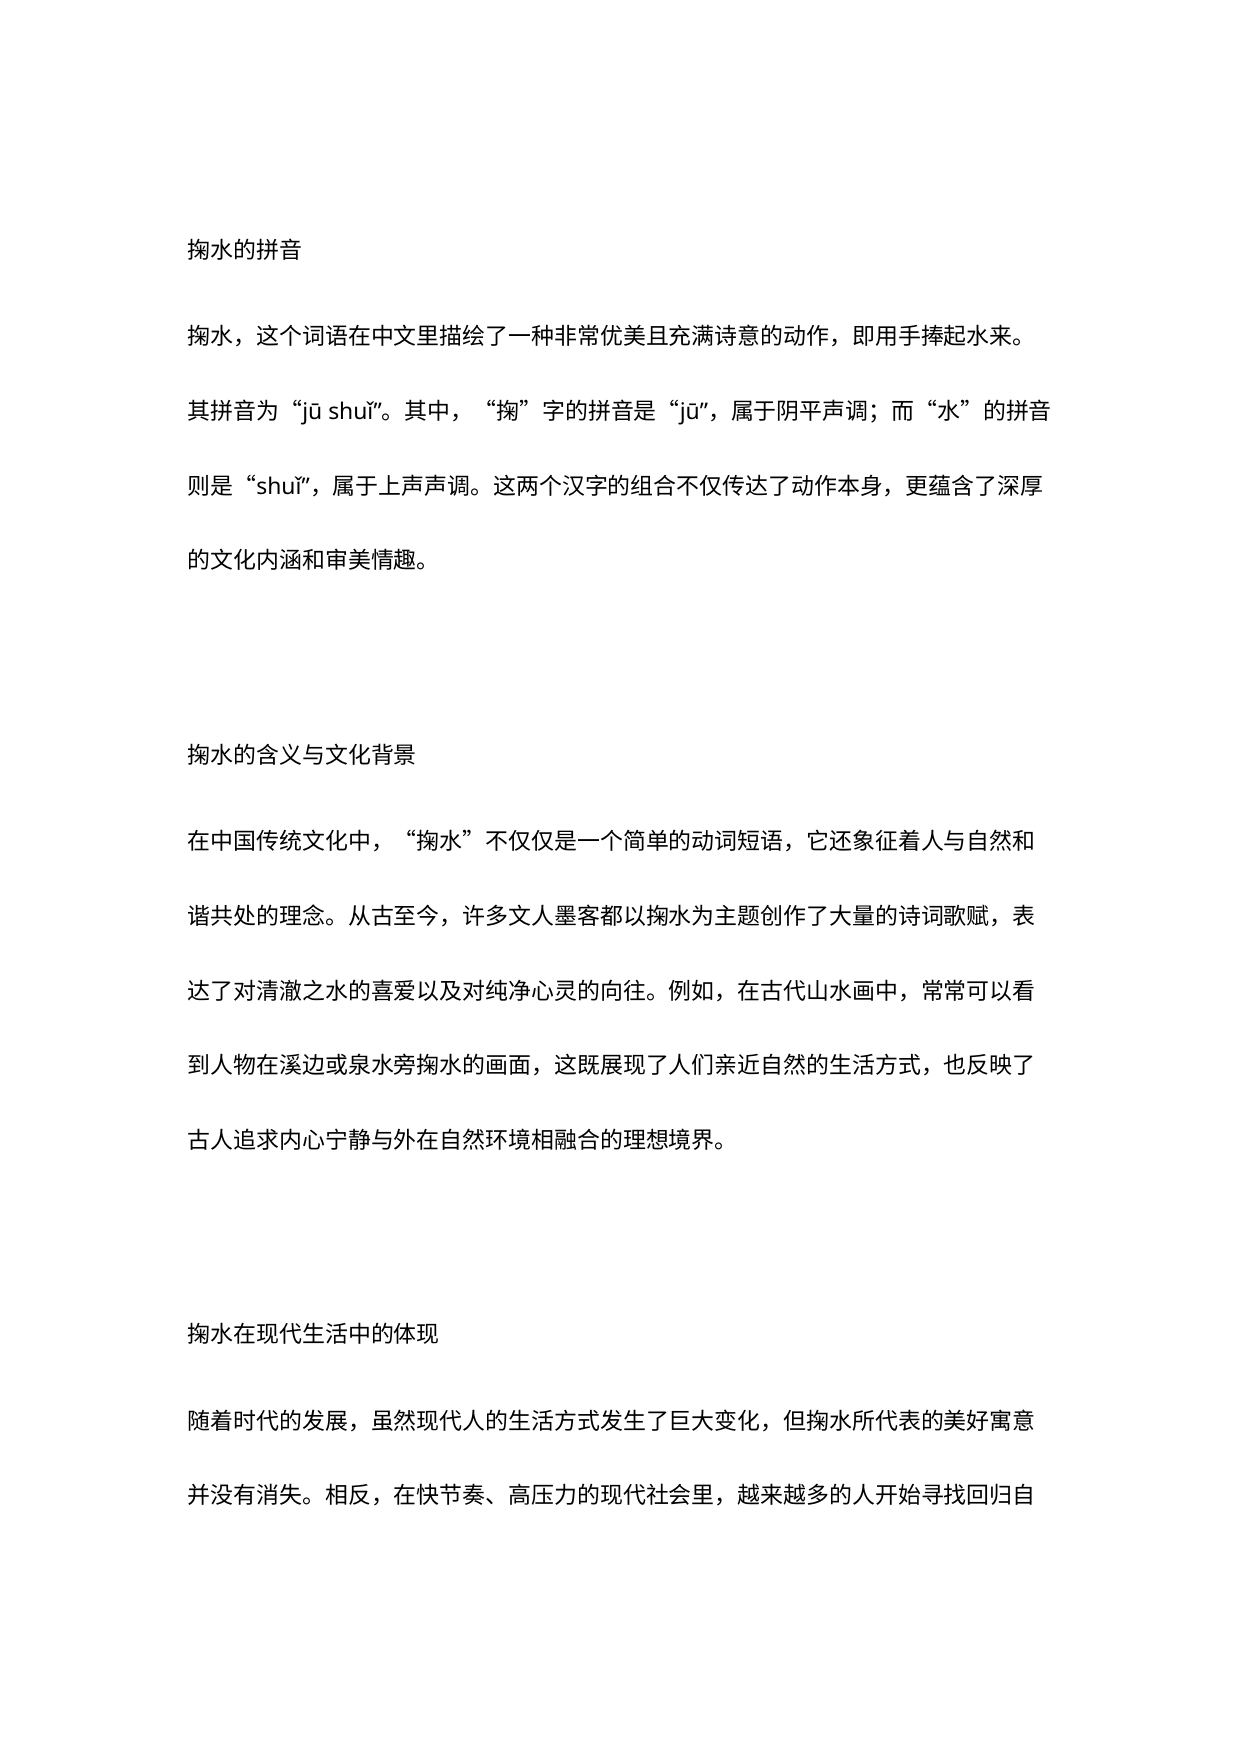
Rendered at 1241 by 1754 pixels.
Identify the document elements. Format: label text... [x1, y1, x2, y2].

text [187, 1387, 1053, 1527]
text 掬水的含义与文化背景 [187, 721, 1053, 786]
text 掬水，这个词语在中文里描绘了一种非常优美且充满诗意的动作，即用手捧起水来。其拼音为“jū shuǐ”。其中，“掬”字的拼音是“jū”，属于阴平声调；而“水”的拼音则是“shuǐ”，属于上声声调。这两个汉字的组合不仅传达了动作本身，更蕴含了深厚的文化内涵和审美情趣。 [187, 302, 1053, 591]
text 掬水在现代生活中的体现 [187, 1300, 1053, 1365]
text 掬水的拼音 [187, 216, 1053, 281]
text 在中国传统文化中，“掬水”不仅仅是一个简单的动词短语，它还象征着人与自然和谐共处的理念。从古至今，许多文人墨客都以掬水为主题创作了大量的诗词歌赋，表达了对清澈之水的喜爱以及对纯净心灵的向往。例如，在古代山水画中，常常可以看到人物在溪边或泉水旁掬水的画面，这既展现了人们亲近自然的生活方式，也反映了古人追求内心宁静与外在自然环境相融合的理想境界。 [187, 807, 1053, 1171]
